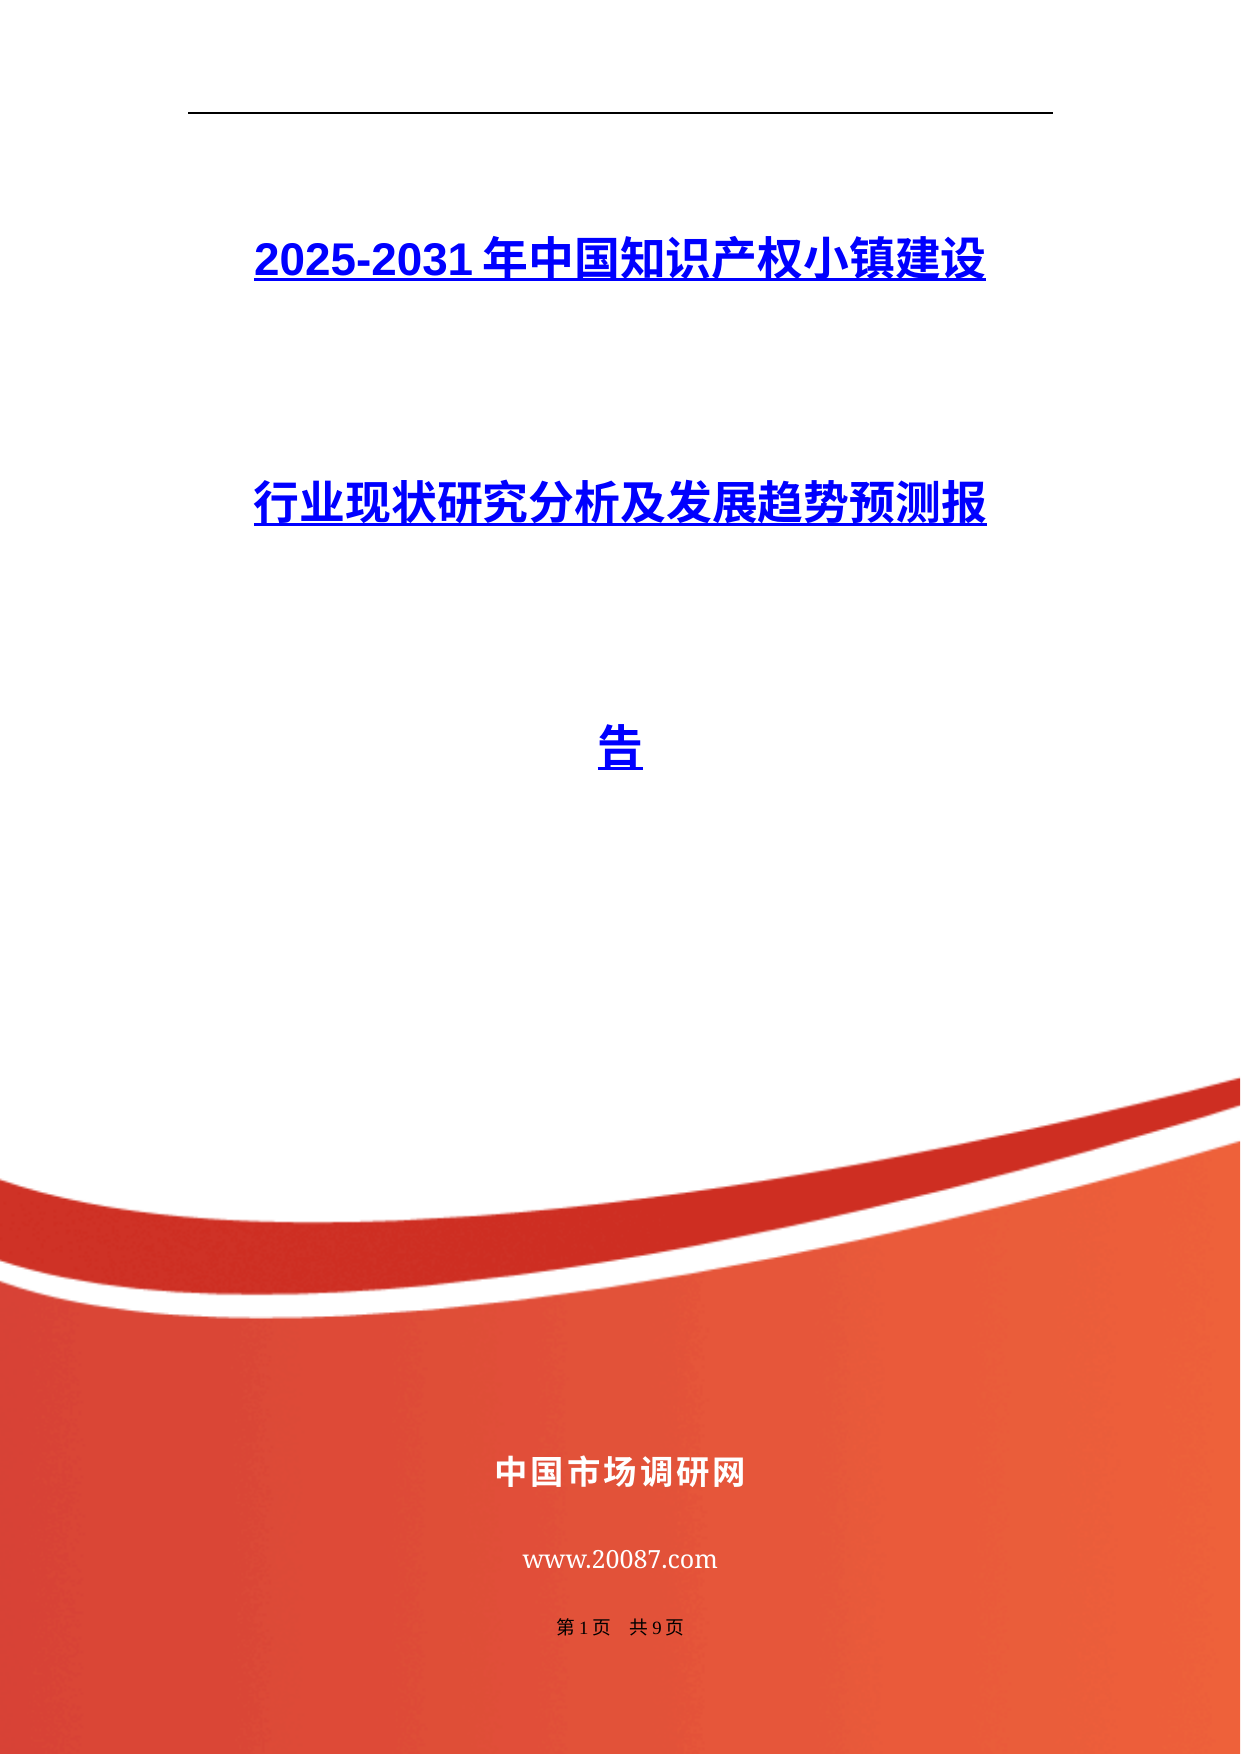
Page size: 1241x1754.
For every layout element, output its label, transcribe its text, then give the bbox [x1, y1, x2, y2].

table_header 2025-2031年中国知识产权小镇建设行业现状研究分析及发展趋势预测报告 [188, 207, 1053, 871]
picture [0, 1006, 1241, 1754]
text www.20087.com [187, 1526, 1053, 1591]
subtitle 中国市场调研网 [187, 1437, 1053, 1502]
